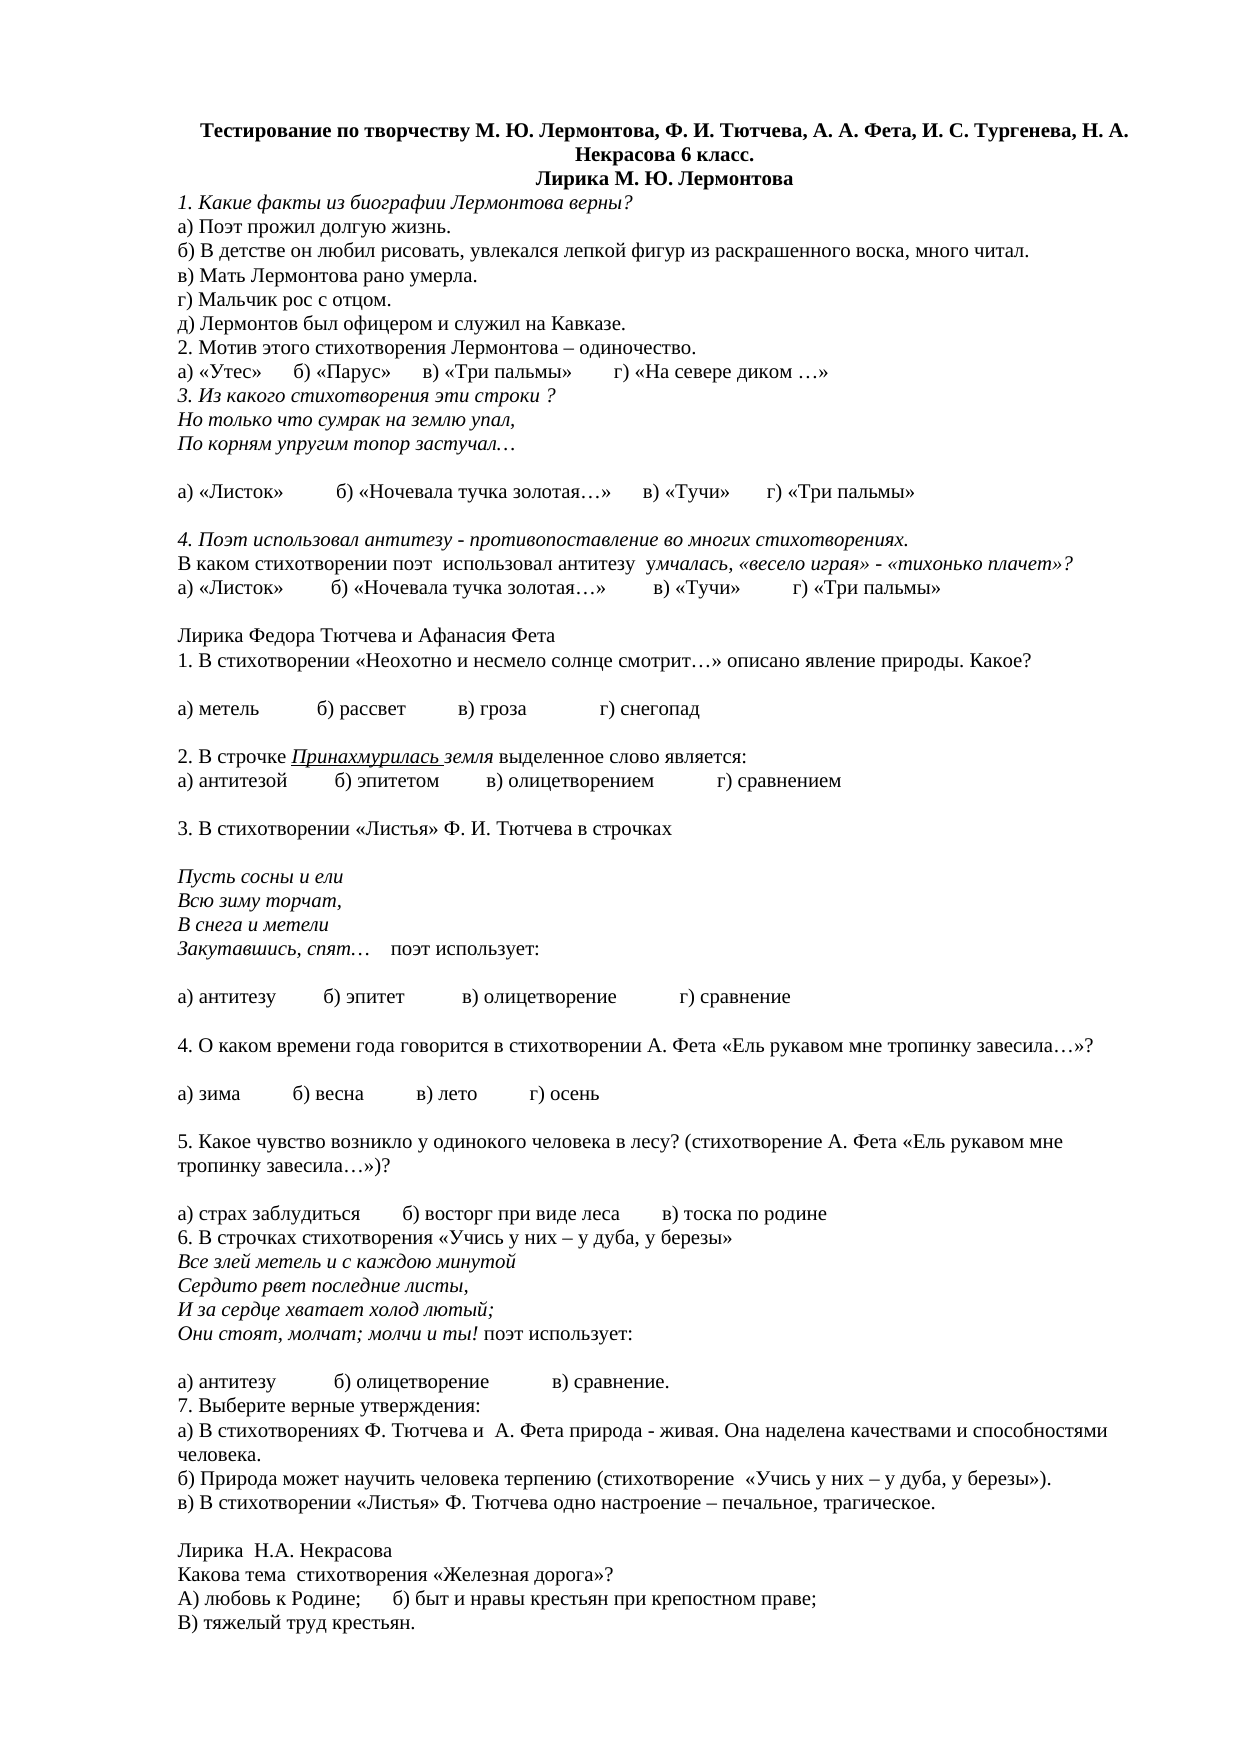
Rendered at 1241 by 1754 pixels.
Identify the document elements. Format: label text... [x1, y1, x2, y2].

text По корням упругим топор застучал… [177, 431, 1152, 455]
text а) страх заблудиться б) восторг при виде леса в) тоска по родине [177, 1201, 1152, 1225]
text Но только что сумрак на землю упал, [177, 407, 1152, 431]
text Лирика Н.А. Некрасова [177, 1538, 1152, 1562]
text В каком стихотворении поэт использовал антитезу умчалась, «весело играя» - «тихонько плачет»? [177, 551, 1152, 575]
text Лирика М. Ю. Лермонтова [177, 166, 1152, 190]
text А) любовь к Родине; б) быт и нравы крестьян при крепостном праве; [177, 1586, 1152, 1610]
text 1. Какие факты из биографии Лермонтова верны? [177, 190, 1152, 214]
text Всю зиму торчат, [177, 888, 1152, 912]
text а) зима б) весна в) лето г) осень [177, 1081, 1152, 1105]
text а) «Листок» б) «Ночевала тучка золотая…» в) «Тучи» г) «Три пальмы» [177, 479, 1152, 503]
text В снега и метели [177, 912, 1152, 936]
text а) «Утес» б) «Парус» в) «Три пальмы» г) «На севере диком …» [177, 359, 1152, 383]
text б) В детстве он любил рисовать, увлекался лепкой фигур из раскрашенного воска, много читал. [177, 238, 1152, 262]
text Закутавшись, спят… поэт использует: [177, 936, 1152, 960]
text 3. В стихотворении «Листья» Ф. И. Тютчева в строчках [177, 816, 1152, 840]
text Лирика Федора Тютчева и Афанасия Фета [177, 623, 1152, 647]
text б) Природа может научить человека терпению (стихотворение «Учись у них – у дуба, у березы»). [177, 1466, 1152, 1490]
text Какова тема стихотворения «Железная дорога»? [177, 1562, 1152, 1586]
text 6. В строчках стихотворения «Учись у них – у дуба, у березы» [177, 1225, 1152, 1249]
text 2. В строчке Принахмурилась земля выделенное слово является: [177, 744, 1152, 768]
text 5. Какое чувство возникло у одинокого человека в лесу? (стихотворение А. Фета «Ель рукавом мне тропинку завесила…»)? [177, 1129, 1152, 1177]
text 4. О каком времени года говорится в стихотворении А. Фета «Ель рукавом мне тропинку завесила…»? [177, 1032, 1152, 1057]
text Все злей метель и с каждою минутой [177, 1249, 1152, 1273]
text а) В стихотворениях Ф. Тютчева и А. Фета природа - живая. Она наделена качествами и способностями человека. [177, 1417, 1152, 1466]
text в) Мать Лермонтова рано умерла. [177, 262, 1152, 287]
text Тестирование по творчеству М. Ю. Лермонтова, Ф. И. Тютчева, А. А. Фета, И. С. Тургенева, Н. А. Некрасова 6 класс. [177, 118, 1152, 166]
text а) антитезу б) олицетворение в) сравнение. [177, 1369, 1152, 1393]
text В) тяжелый труд крестьян. [177, 1610, 1152, 1634]
text 4. Поэт использовал антитезу - противопоставление во многих стихотворениях. [177, 527, 1152, 551]
text И за сердце хватает холод лютый; [177, 1297, 1152, 1321]
text 1. В стихотворении «Неохотно и несмело солнце смотрит…» описано явление природы. Какое? [177, 647, 1152, 672]
text а) антитезу б) эпитет в) олицетворение г) сравнение [177, 984, 1152, 1008]
text Сердито рвет последние листы, [177, 1273, 1152, 1297]
text Они стоят, молчат; молчи и ты! поэт использует: [177, 1321, 1152, 1345]
text д) Лермонтов был офицером и служил на Кавказе. [177, 311, 1152, 335]
text 7. Выберите верные утверждения: [177, 1393, 1152, 1417]
text 2. Мотив этого стихотворения Лермонтова – одиночество. [177, 335, 1152, 359]
text 3. Из какого стихотворения эти строки ? [177, 383, 1152, 407]
text а) антитезой б) эпитетом в) олицетворением г) сравнением [177, 768, 1152, 792]
text а) метель б) рассвет в) гроза г) снегопад [177, 696, 1152, 720]
text а) Поэт прожил долгую жизнь. [177, 214, 1152, 238]
text а) «Листок» б) «Ночевала тучка золотая…» в) «Тучи» г) «Три пальмы» [177, 575, 1152, 599]
text в) В стихотворении «Листья» Ф. Тютчева одно настроение – печальное, трагическое. [177, 1490, 1152, 1514]
text Пусть сосны и ели [177, 864, 1152, 888]
text г) Мальчик рос с отцом. [177, 287, 1152, 311]
